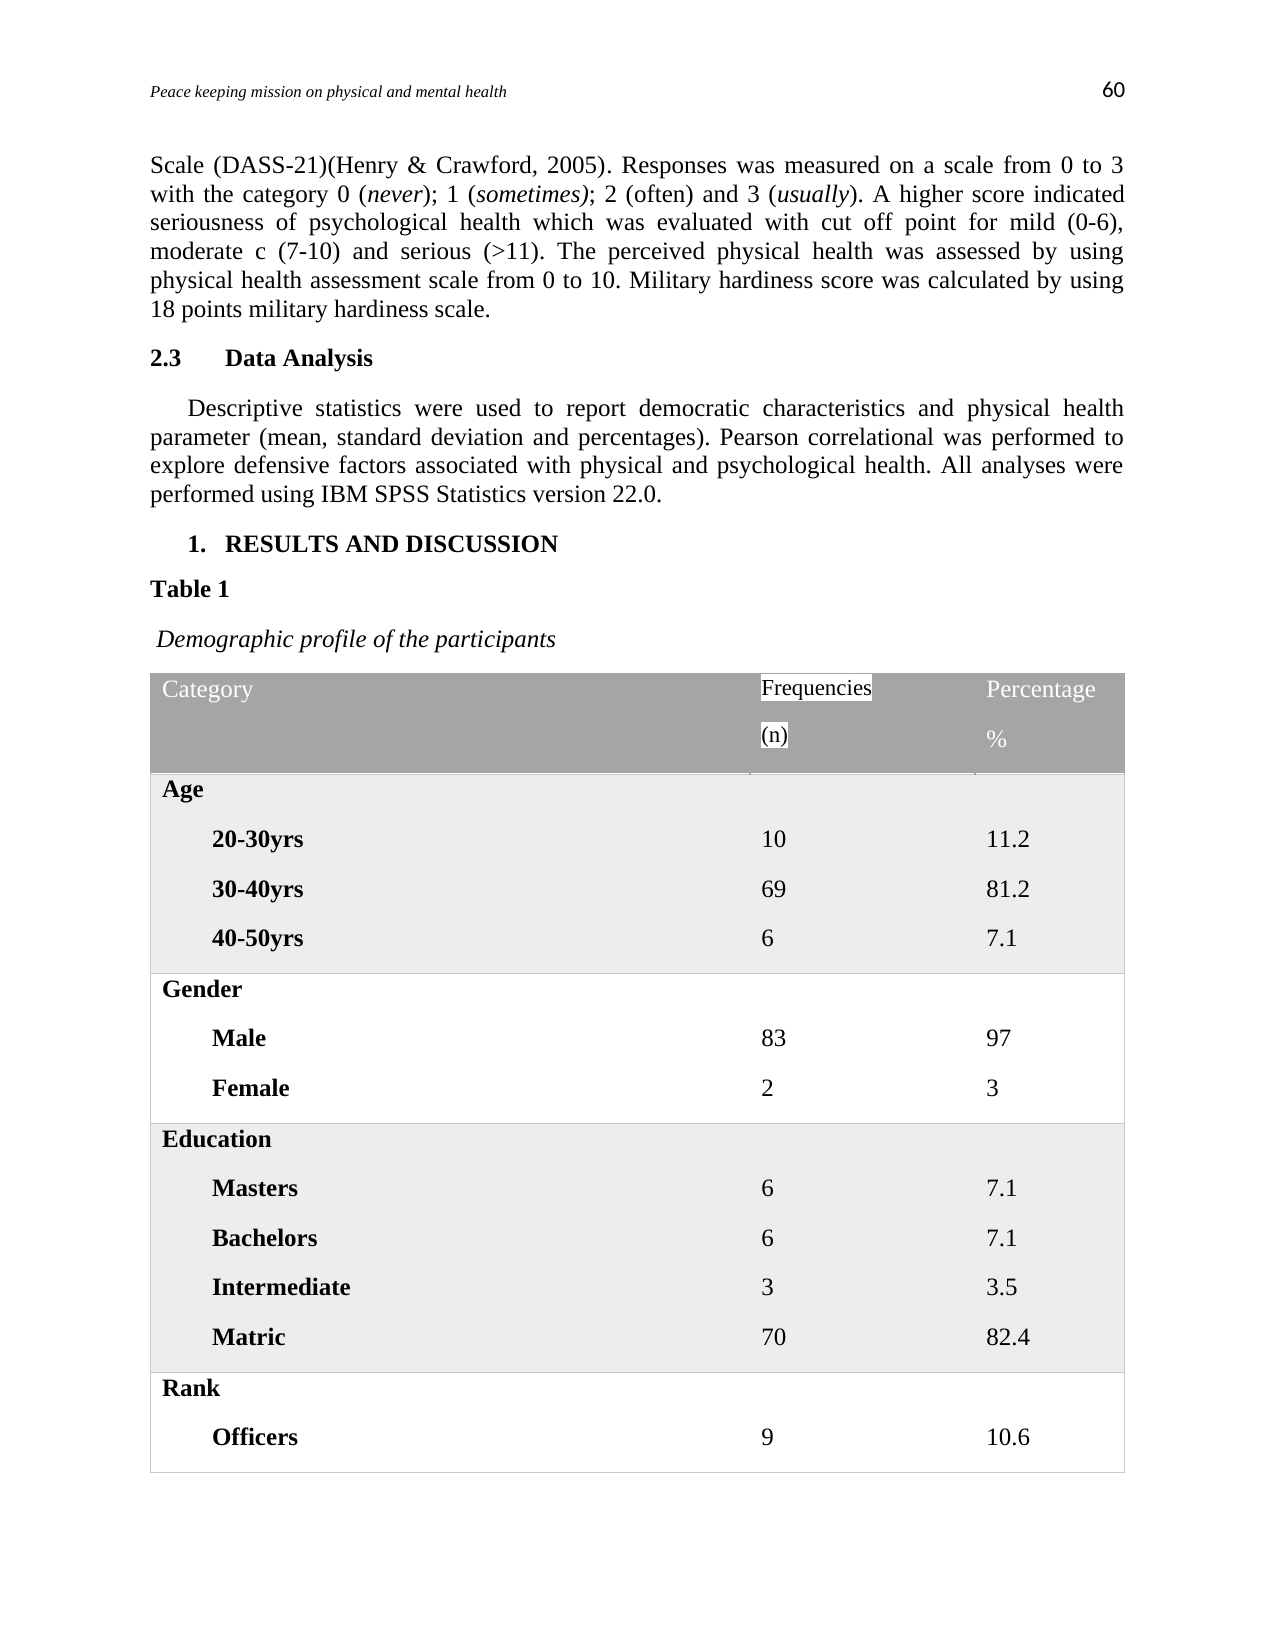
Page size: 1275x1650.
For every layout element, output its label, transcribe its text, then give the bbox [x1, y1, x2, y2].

table_cell 7.1 7.1 3.5 82.4 [975, 1124, 1124, 1372]
table_cell 11.2 81.2 7.1 [975, 775, 1124, 973]
table_cell Age 20-30yrs 30-40yrs 40-50yrs [151, 775, 750, 973]
table_header Frequencies (n) [751, 674, 974, 773]
text 2.3 Data Analysis [150, 343, 1125, 372]
table_cell 97 3 [975, 974, 1124, 1123]
table_cell 6 6 3 70 [750, 1124, 975, 1372]
list RESULTS AND DISCUSSION [187, 529, 1125, 557]
table_header Percentage % [976, 674, 1124, 773]
text Table 1 [150, 574, 1125, 603]
text Demographic profile of the participants [150, 624, 1125, 652]
table_cell 83 2 [750, 974, 975, 1123]
table_cell Gender Male Female [151, 974, 750, 1123]
text Descriptive statistics were used to report democratic characteristics and physical health parameter (mean, standard deviation and percentages). Pearson correlational was performed to explore defensive factors associated with physical and psychological health. All analyses were performed using IBM SPSS Statistics version 22.0. [150, 393, 1125, 508]
table_cell 9 9 67 [750, 1373, 975, 1472]
table_cell 10.6 10.6 78.8 [975, 1373, 1124, 1472]
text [150, 150, 1125, 322]
table_header Category [151, 674, 749, 773]
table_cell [151, 1373, 750, 1472]
table_cell 10 69 6 [750, 775, 975, 973]
table_cell Education Masters Bachelors Intermediate Matric [151, 1124, 750, 1372]
